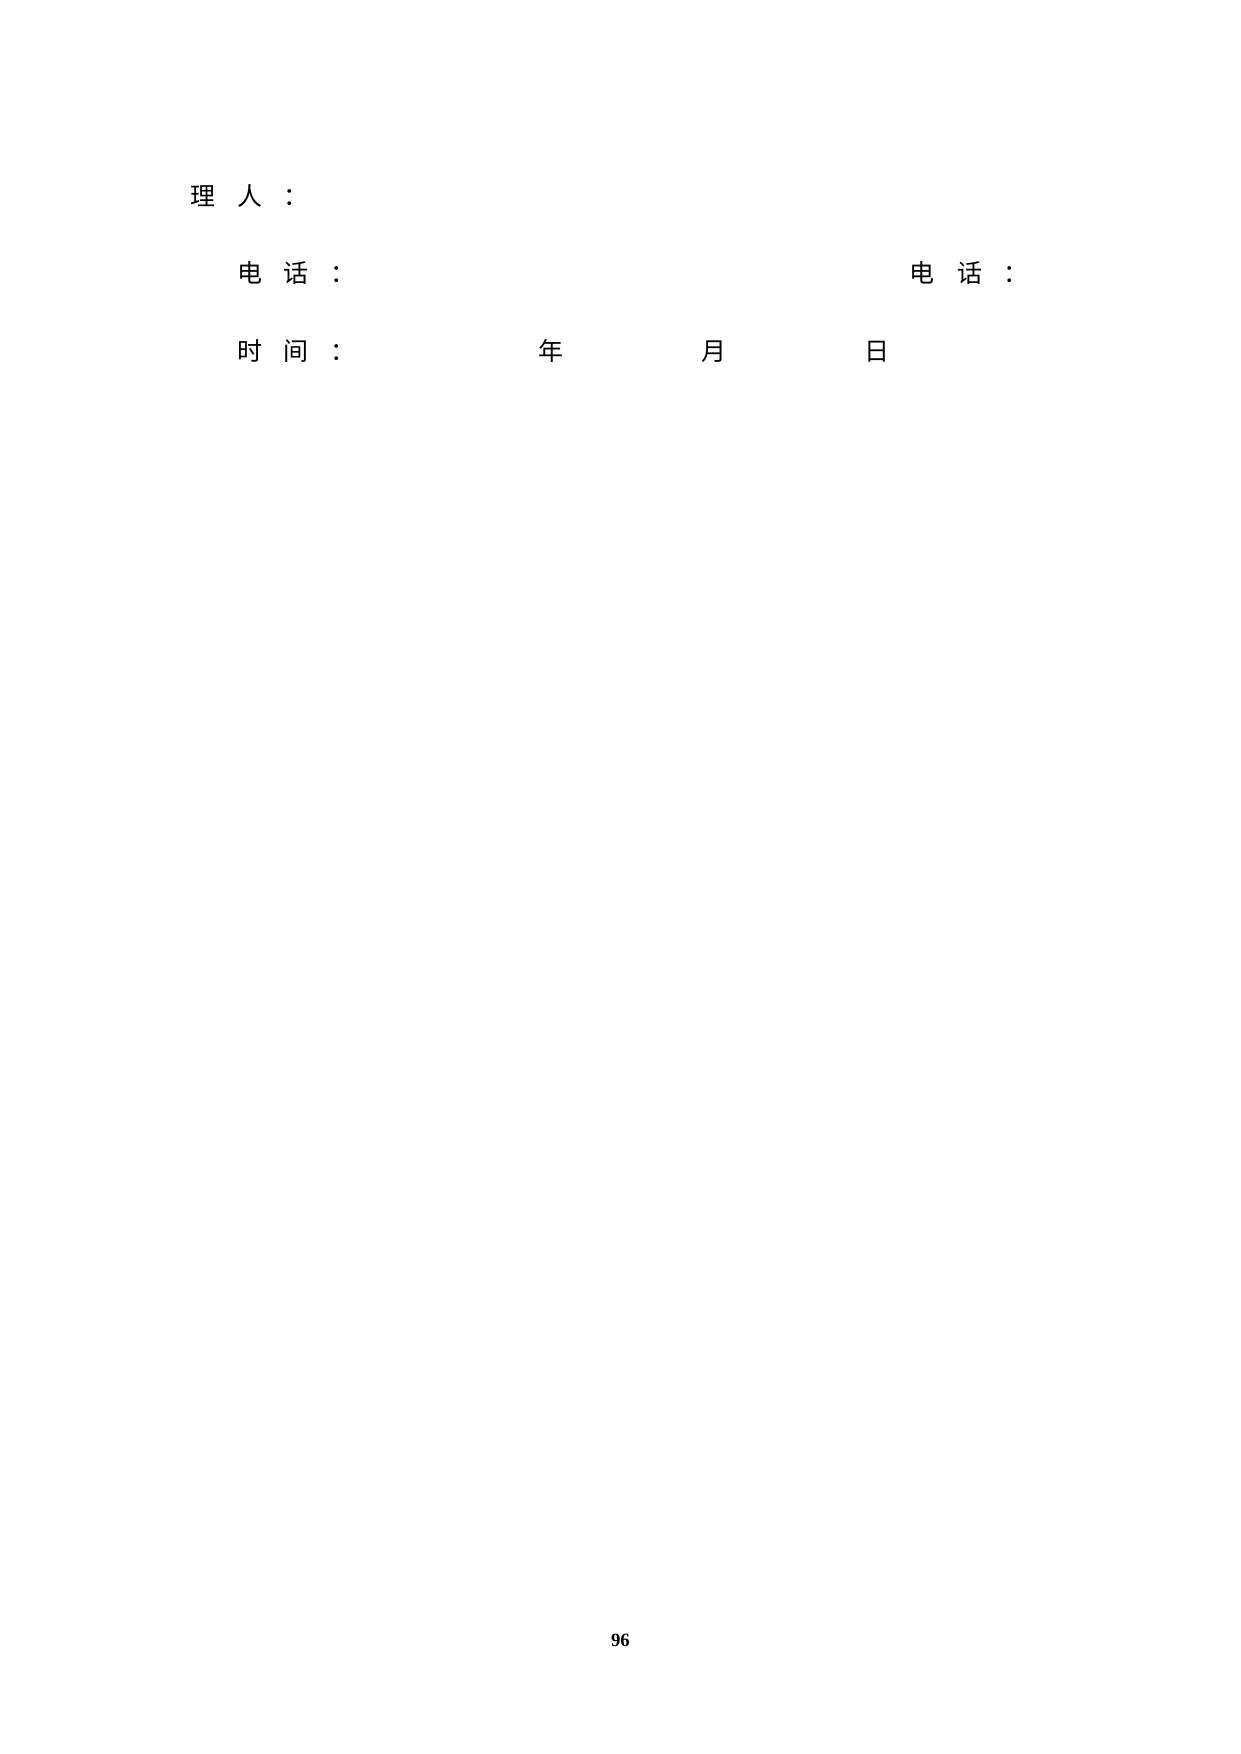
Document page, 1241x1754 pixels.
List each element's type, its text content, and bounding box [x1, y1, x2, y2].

text 时间： 年 月 日 [190, 319, 1050, 379]
text 电话： 电话： [190, 242, 1050, 301]
text 委托代理人： 委托代理人： [190, 164, 1050, 224]
